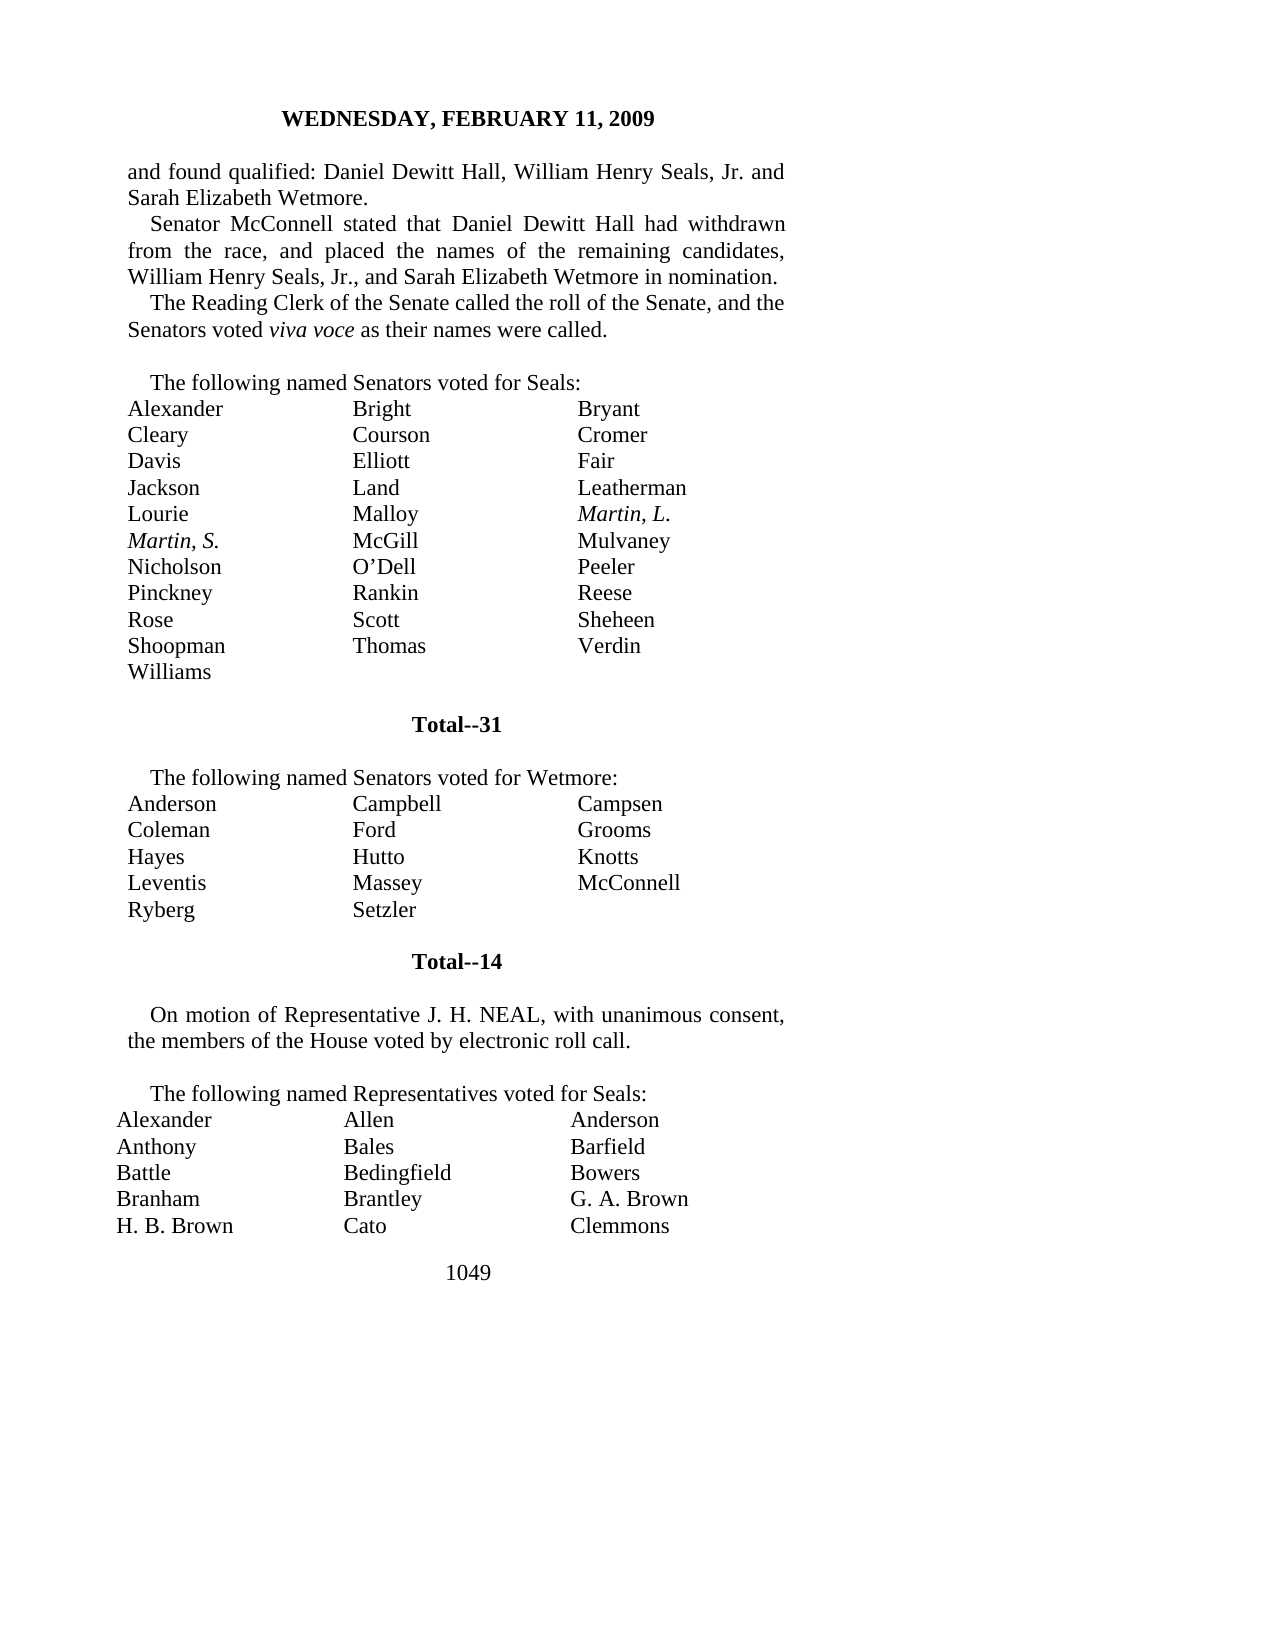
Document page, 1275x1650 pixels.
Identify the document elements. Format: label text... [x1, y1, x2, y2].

text Cleary Courson Cromer [127, 421, 786, 448]
text Alexander Bright Bryant [127, 395, 786, 421]
text The following named Senators voted for Wetmore: [127, 764, 786, 790]
text Total--31 [127, 711, 786, 737]
table_cell Battle [105, 1159, 332, 1186]
text The following named Representatives voted for Seals: [127, 1080, 786, 1106]
table_cell G. A. Brown [559, 1186, 786, 1212]
text Senator McConnell stated that Daniel Dewitt Hall had withdrawn from the race, and placed the names of the remaining candidates, William Henry Seals, Jr., and Sarah Elizabeth Wetmore in nomination. [127, 210, 786, 289]
text Anderson Campbell Campsen [127, 790, 786, 817]
table_cell Bedingfield [332, 1159, 559, 1186]
table_header Allen [332, 1106, 559, 1133]
table_cell Cato [332, 1212, 559, 1238]
table_cell Barfield [559, 1133, 786, 1159]
text Leventis Massey McConnell [127, 869, 786, 896]
table_cell Clemmons [559, 1212, 786, 1238]
table_header Alexander [105, 1106, 332, 1133]
text The following named Senators voted for Seals: [127, 368, 786, 395]
text The Reading Clerk of the Senate called the roll of the Senate, and the Senators voted viva voce as their names were called. [127, 289, 786, 342]
text Ryberg Setzler [127, 896, 786, 922]
text Nicholson O’Dell Peeler [127, 553, 786, 579]
text Rose Scott Sheheen [127, 606, 786, 632]
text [127, 158, 786, 210]
table_cell Branham [105, 1186, 332, 1212]
text Davis Elliott Fair [127, 448, 786, 474]
text Martin, S. McGill Mulvaney [127, 527, 786, 553]
text Jackson Land Leatherman [127, 474, 786, 500]
text Williams [127, 658, 786, 685]
table_cell Bowers [559, 1159, 786, 1186]
text Pinckney Rankin Reese [127, 579, 786, 606]
table_cell Bales [332, 1133, 559, 1159]
table_cell Brantley [332, 1186, 559, 1212]
table_cell Anthony [105, 1133, 332, 1159]
table_cell H. B. Brown [105, 1212, 332, 1238]
text Lourie Malloy Martin, L. [127, 500, 786, 527]
table_header Anderson [559, 1106, 786, 1133]
text Shoopman Thomas Verdin [127, 632, 786, 658]
text Hayes Hutto Knotts [127, 843, 786, 869]
text On motion of Representative J. H. NEAL, with unanimous consent, the members of the House voted by electronic roll call. [127, 1001, 786, 1054]
text Total--14 [127, 948, 786, 975]
text Coleman Ford Grooms [127, 817, 786, 843]
